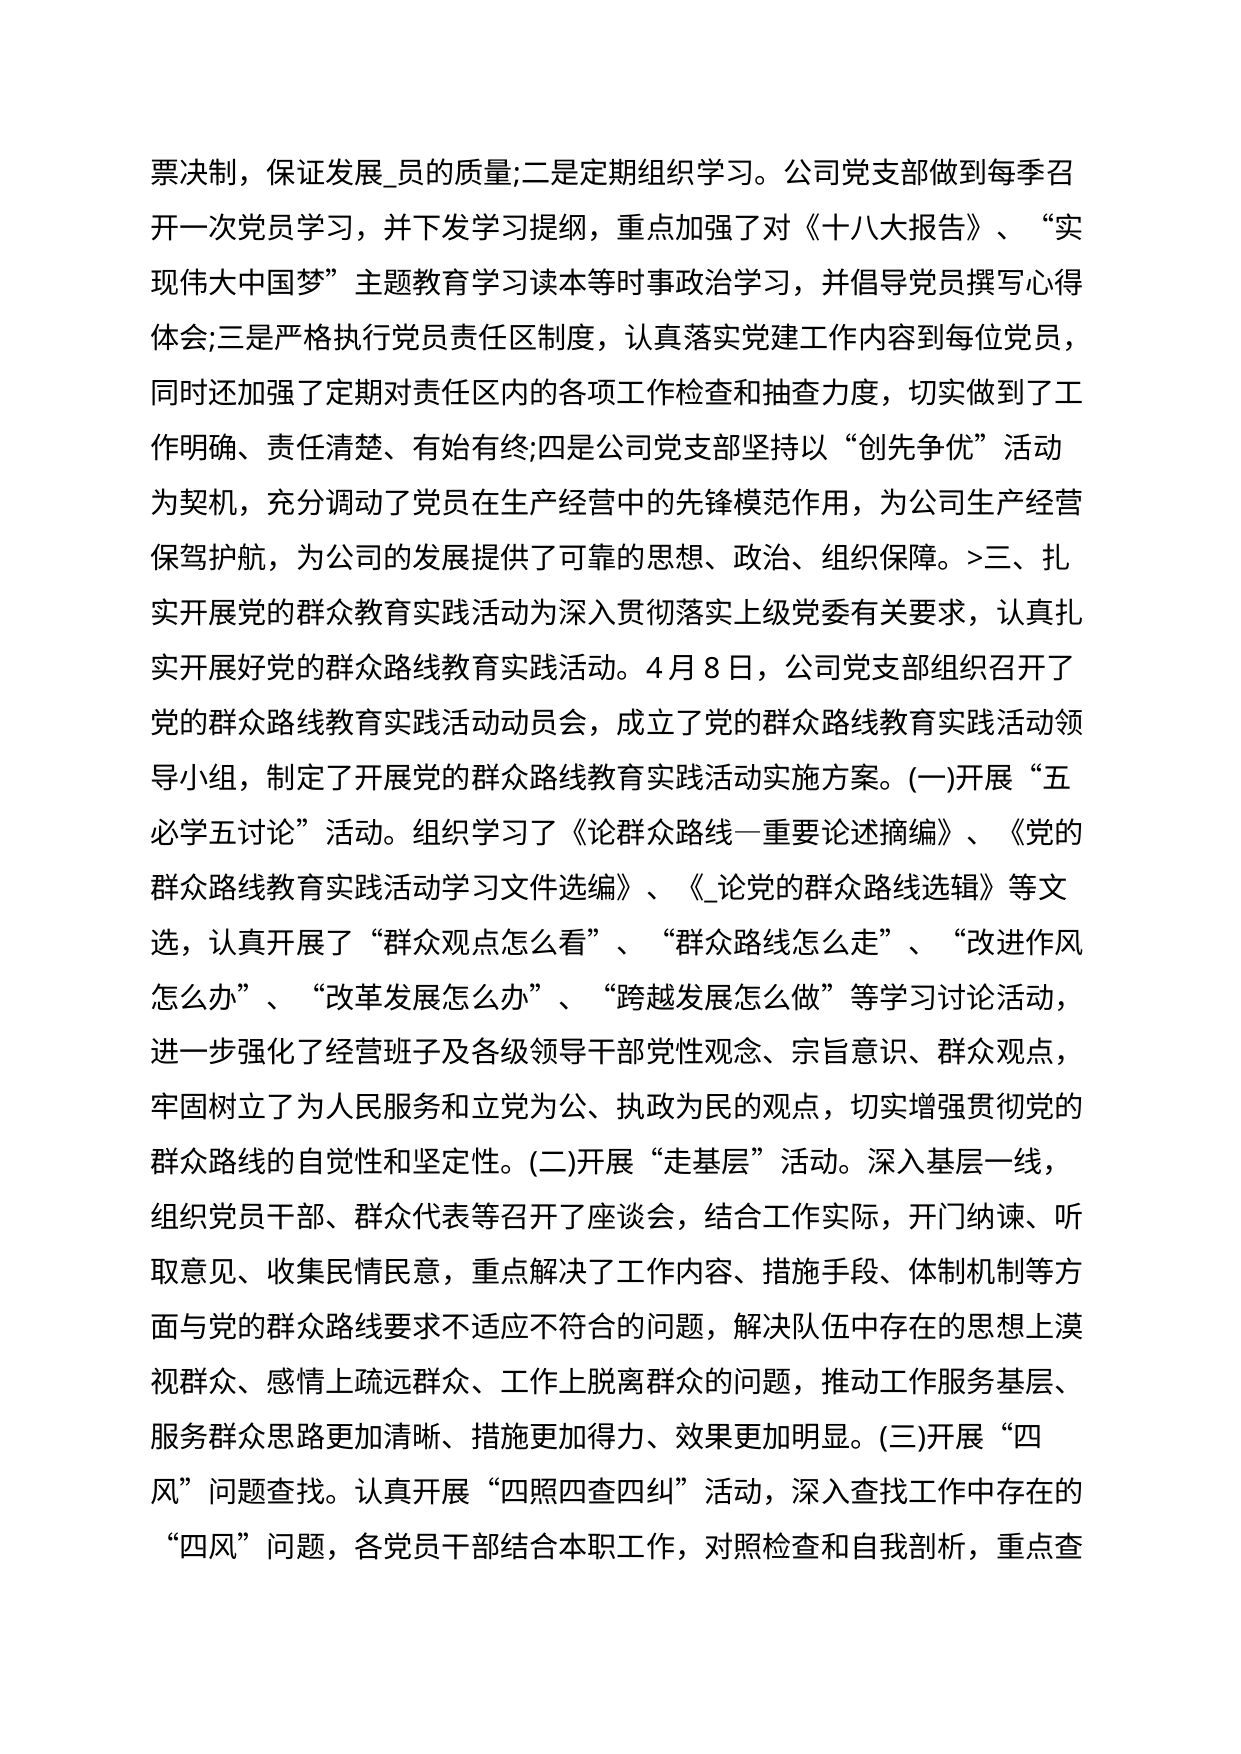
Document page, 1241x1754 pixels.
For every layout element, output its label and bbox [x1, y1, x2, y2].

text [150, 150, 1090, 1566]
